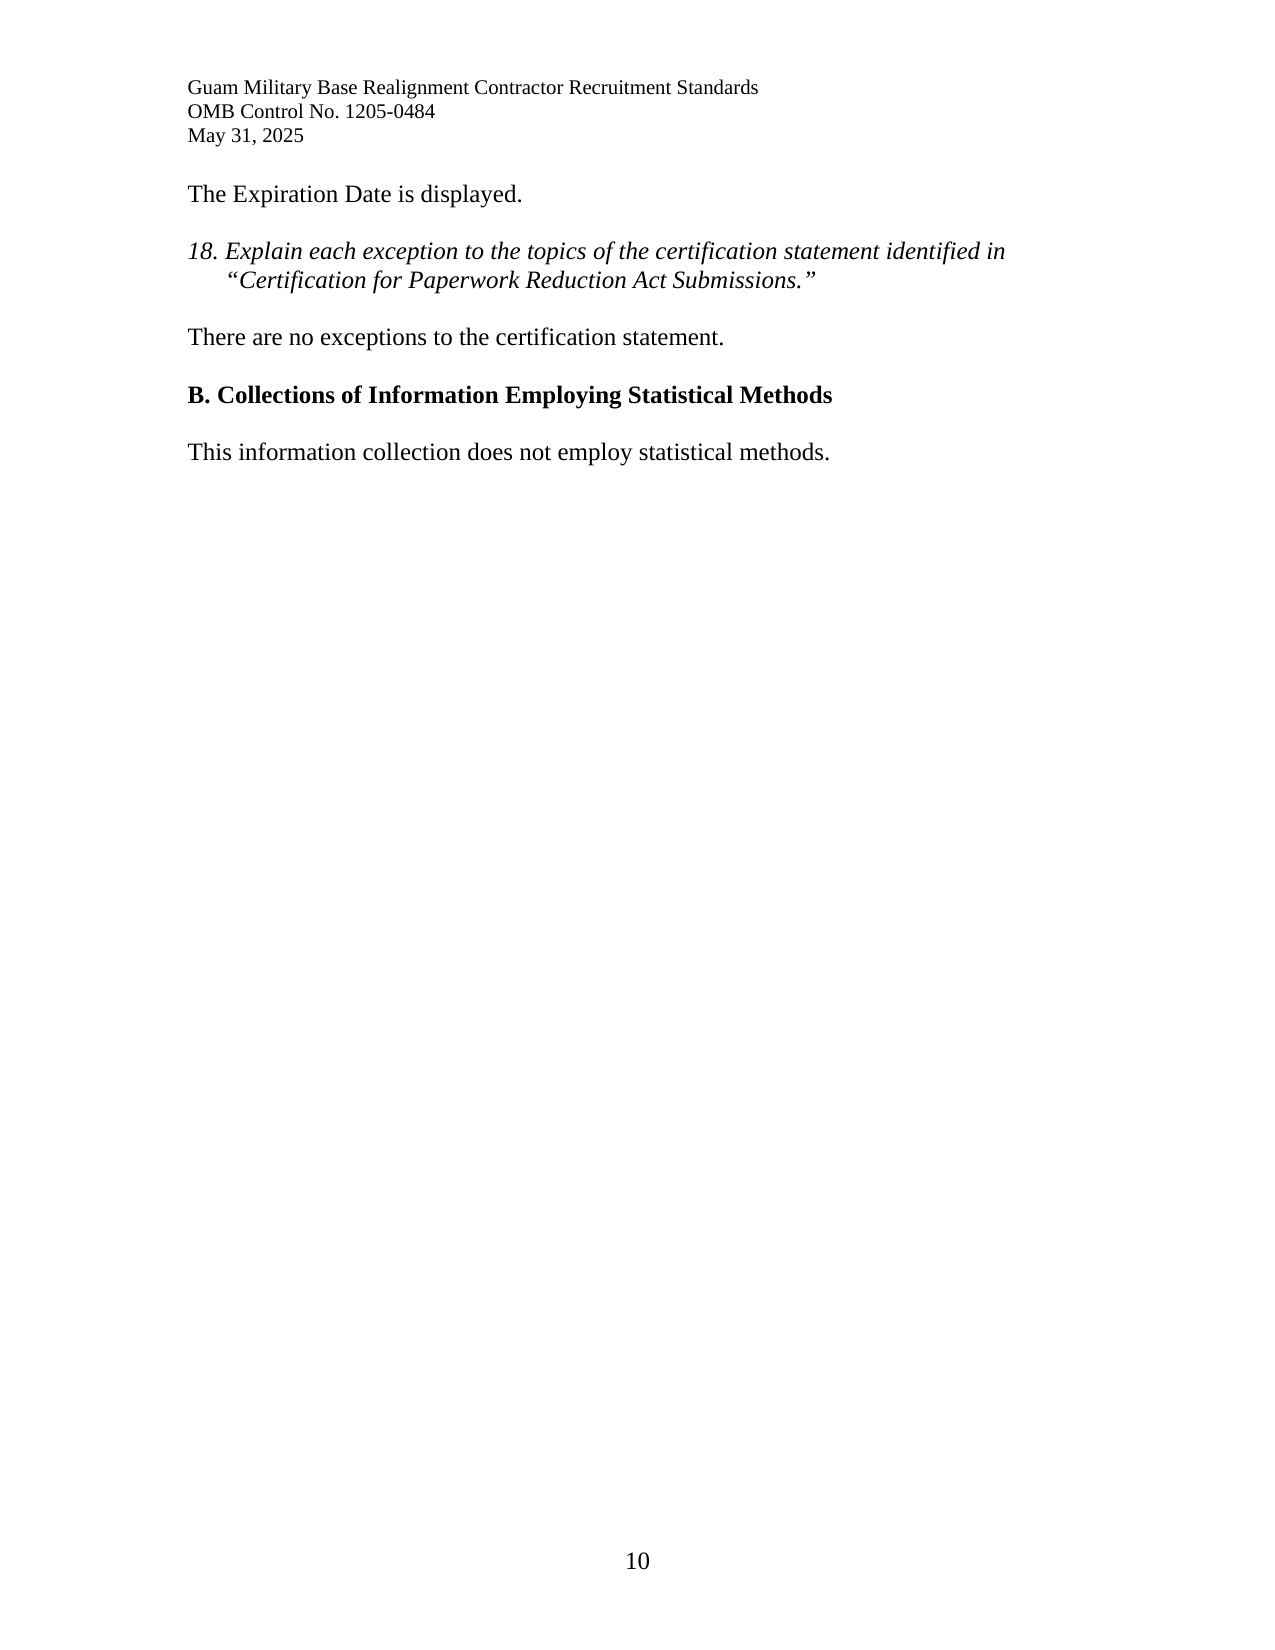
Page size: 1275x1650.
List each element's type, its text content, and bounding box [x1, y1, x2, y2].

text There are no exceptions to the certification statement. [187, 322, 1087, 351]
text B. Collections of Information Employing Statistical Methods [187, 380, 1087, 409]
list Explain each exception to the topics of the certification statement identified in “Certification for Paperwork Reduction Act Submissions.” [187, 236, 1087, 294]
text The Expiration Date is displayed. [187, 179, 1087, 207]
text This information collection does not employ statistical methods. [187, 437, 1087, 466]
